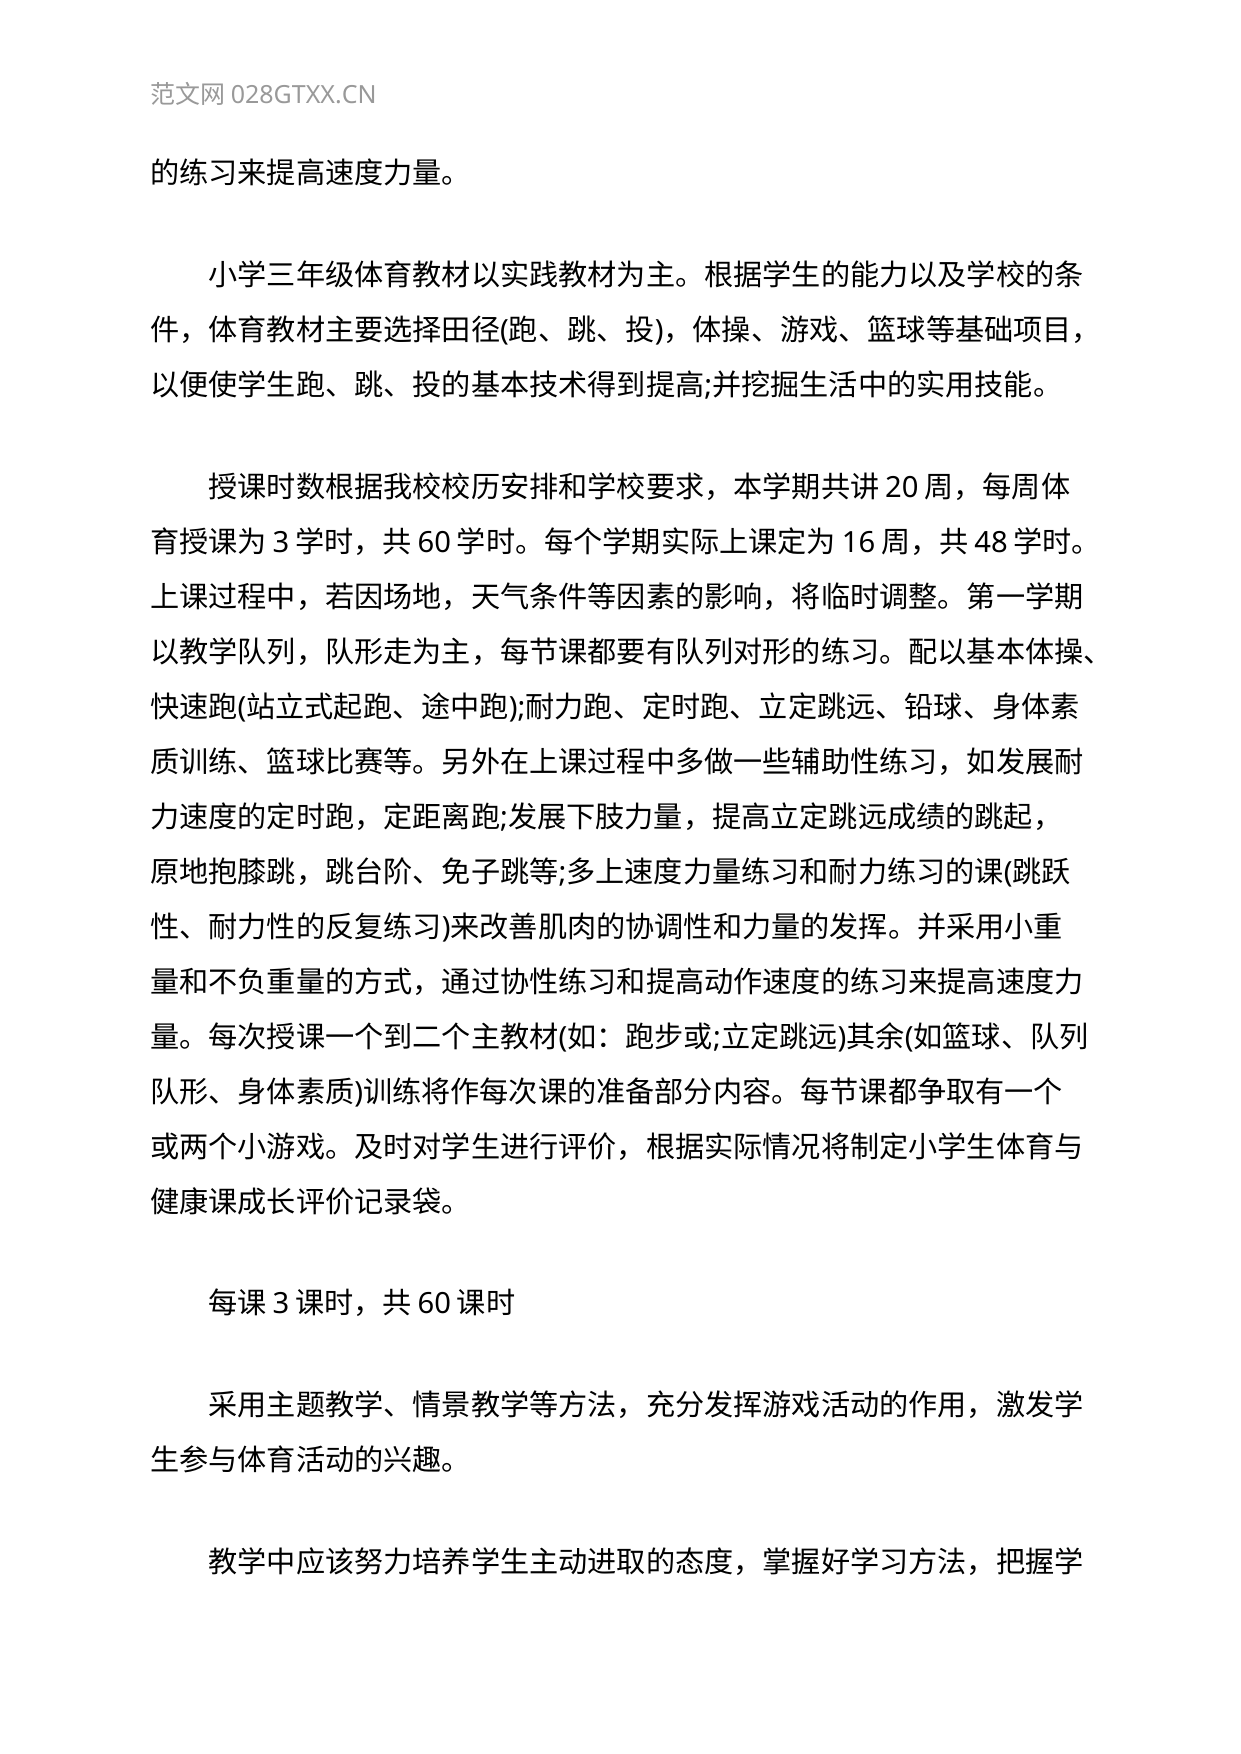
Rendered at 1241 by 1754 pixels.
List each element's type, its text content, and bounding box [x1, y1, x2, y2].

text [150, 150, 1090, 192]
text 小学三年级体育教材以实践教材为主。根据学生的能力以及学校的条件，体育教材主要选择田径(跑、跳、投)，体操、游戏、篮球等基础项目，以便使学生跑、跳、投的基本技术得到提高;并挖掘生活中的实用技能。 [150, 252, 1090, 404]
text 每课3课时，共60课时 [150, 1280, 1090, 1322]
text 采用主题教学、情景教学等方法，充分发挥游戏活动的作用，激发学生参与体育活动的兴趣。 [150, 1382, 1090, 1479]
text 授课时数根据我校校历安排和学校要求，本学期共讲20周，每周体育授课为3学时，共60学时。每个学期实际上课定为16周，共48学时。上课过程中，若因场地，天气条件等因素的影响，将临时调整。第一学期以教学队列，队形走为主，每节课都要有队列对形的练习。配以基本体操、快速跑(站立式起跑、途中跑);耐力跑、定时跑、立定跳远、铅球、身体素质训练、篮球比赛等。另外在上课过程中多做一些辅助性练习，如发展耐力速度的定时跑，定距离跑;发展下肢力量，提高立定跳远成绩的跳起，原地抱膝跳，跳台阶、免子跳等;多上速度力量练习和耐力练习的课(跳跃性、耐力性的反复练习)来改善肌肉的协调性和力量的发挥。并采用小重量和不负重量的方式，通过协性练习和提高动作速度的练习来提高速度力量。每次授课一个到二个主教材(如：跑步或;立定跳远)其余(如篮球、队列队形、身体素质)训练将作每次课的准备部分内容。每节课都争取有一个或两个小游戏。及时对学生进行评价，根据实际情况将制定小学生体育与健康课成长评价记录袋。 [150, 464, 1090, 1220]
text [150, 1538, 1090, 1581]
